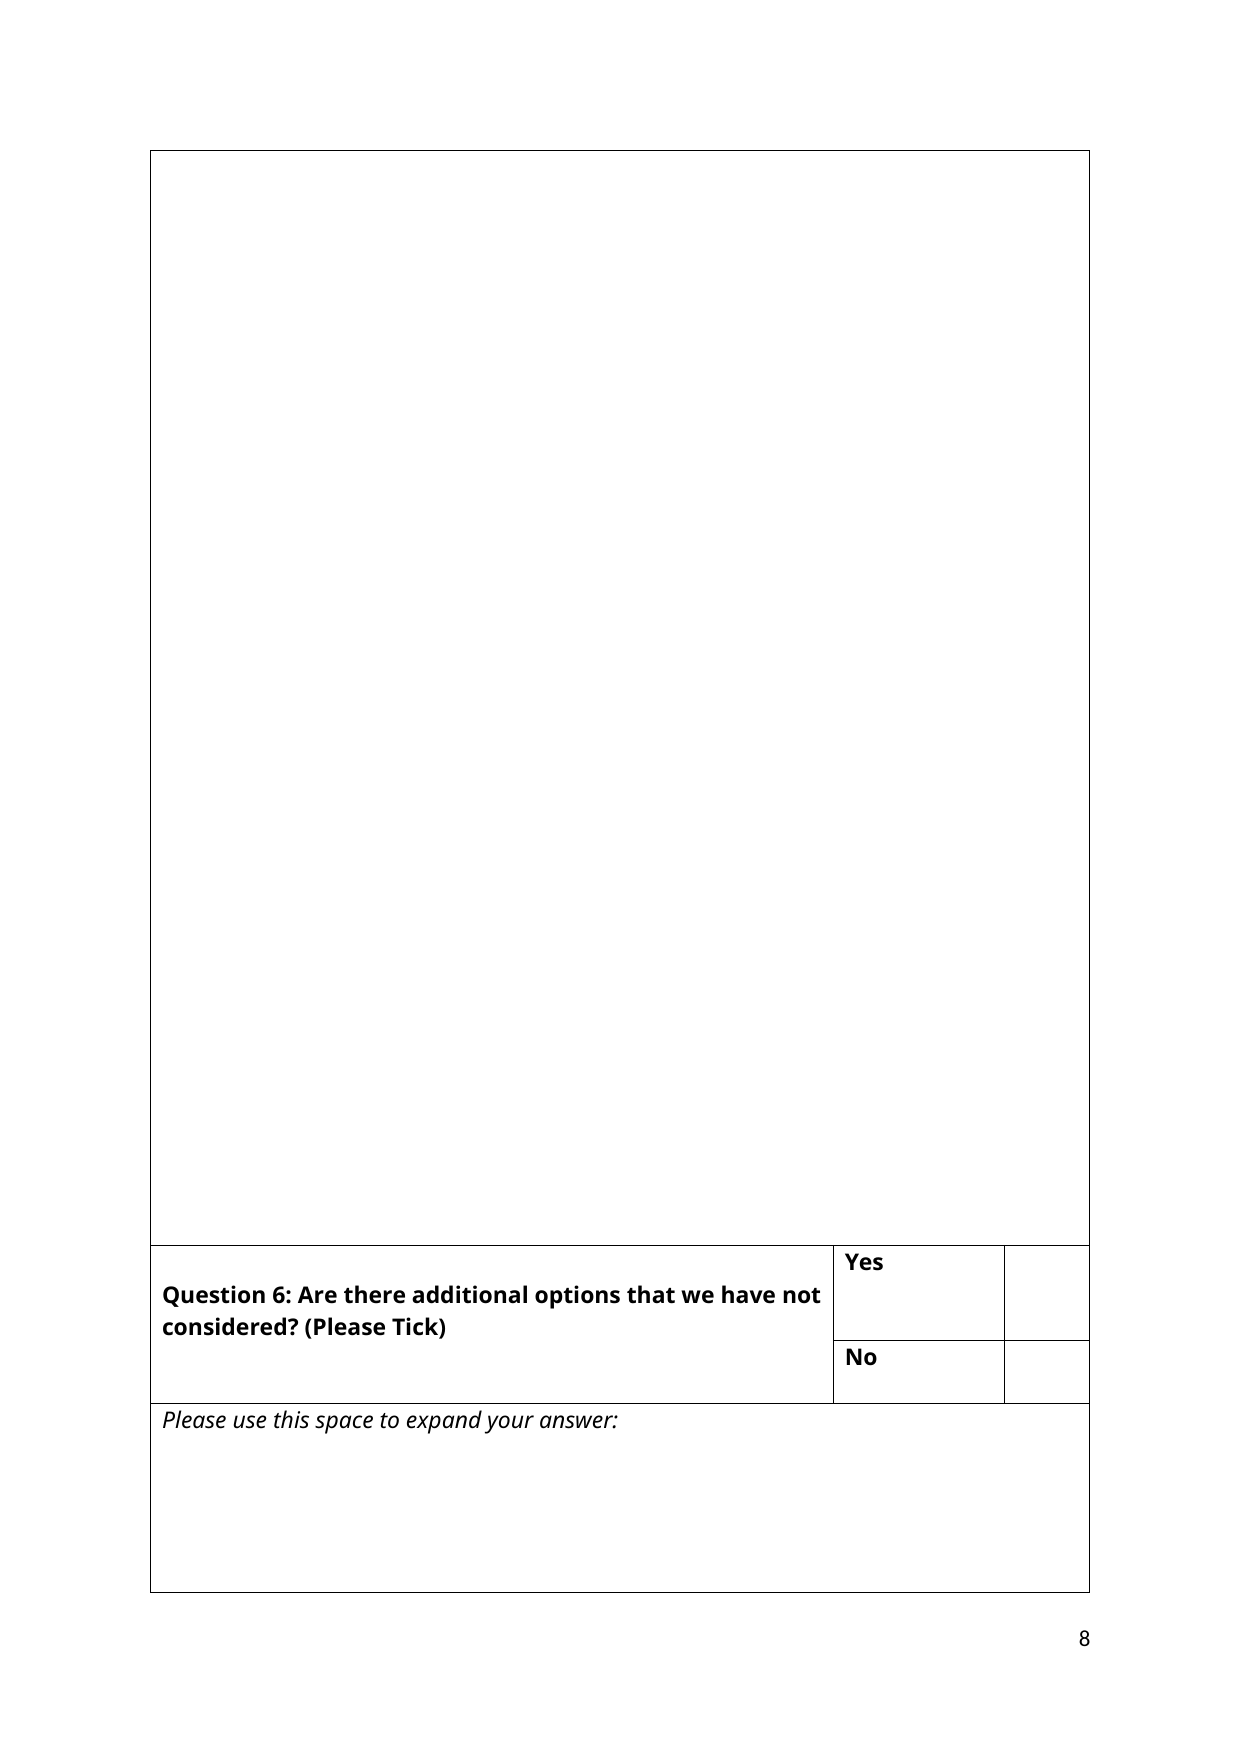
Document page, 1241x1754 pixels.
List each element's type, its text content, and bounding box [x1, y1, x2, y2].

table_cell Question 6: Are there additional options that we have not considered? (Please Tick) [151, 1246, 833, 1403]
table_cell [151, 151, 1089, 1245]
table_cell [1005, 1341, 1089, 1403]
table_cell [151, 1404, 1089, 1592]
table_cell [1005, 1246, 1089, 1339]
table_cell Yes [834, 1246, 1004, 1339]
table_cell No [834, 1341, 1004, 1403]
